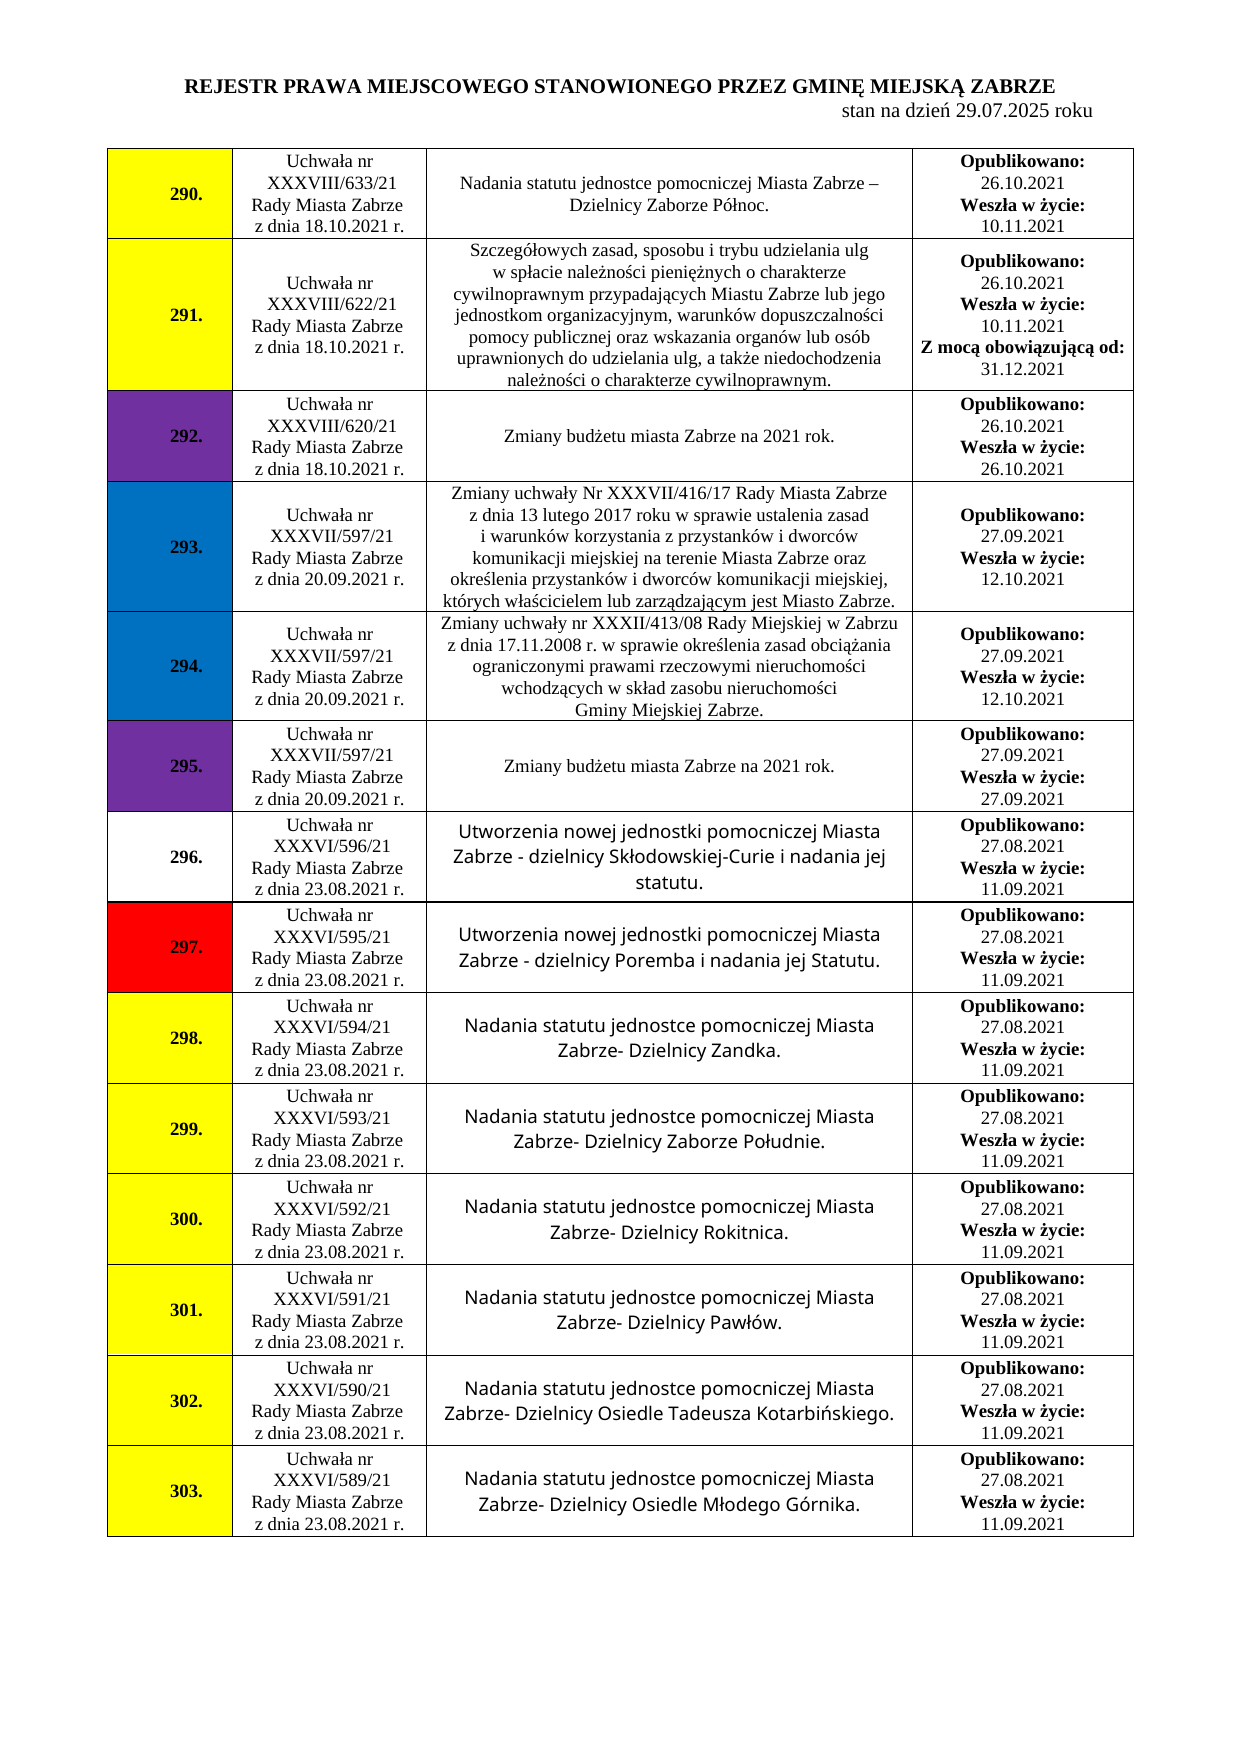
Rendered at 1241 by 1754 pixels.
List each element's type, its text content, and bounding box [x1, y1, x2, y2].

table_cell Opublikowano: 26.10.2021 Weszła w życie: 10.11.2021 Z mocą obowiązującą od: 31.12.2021 [913, 239, 1133, 390]
table_cell Opublikowano: 27.08.2021 Weszła w życie: 11.09.2021 [913, 1174, 1133, 1264]
table_cell Uchwała nr XXXVI/590/21 Rady Miasta Zabrze z dnia 23.08.2021 r. [233, 1356, 426, 1445]
table_cell [108, 903, 232, 992]
table_cell Opublikowano: 27.08.2021 Weszła w życie: 11.09.2021 [913, 903, 1133, 992]
table_cell Opublikowano: 27.08.2021 Weszła w życie: 11.09.2021 [913, 993, 1133, 1083]
table_cell Nadania statutu jednostce pomocniczej Miasta Zabrze- Dzielnicy Zaborze Południe. [427, 1084, 912, 1173]
table_cell Opublikowano: 27.09.2021 Weszła w życie: 12.10.2021 [913, 482, 1133, 611]
table_cell Nadania statutu jednostce pomocniczej Miasta Zabrze- Dzielnicy Zandka. [427, 993, 912, 1083]
table_cell Zmiany uchwały Nr XXXVII/416/17 Rady Miasta Zabrze z dnia 13 lutego 2017 roku w sprawie ustalenia zasad i warunków korzystania z przystanków i dworców komunikacji miejskiej na terenie Miasta Zabrze oraz określenia przystanków i dworców komunikacji miejskiej, których właścicielem lub zarządzającym jest Miasto Zabrze. [427, 482, 912, 611]
table_cell Opublikowano: 27.08.2021 Weszła w życie: 11.09.2021 [913, 1356, 1133, 1445]
table_cell [108, 1446, 232, 1536]
table_cell Uchwała nr XXXVI/591/21 Rady Miasta Zabrze z dnia 23.08.2021 r. [233, 1265, 426, 1354]
table_cell Utworzenia nowej jednostki pomocniczej Miasta Zabrze - dzielnicy Skłodowskiej-Curie i nadania jej statutu. [427, 812, 912, 901]
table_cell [913, 149, 1133, 238]
table_cell Opublikowano: 27.09.2021 Weszła w życie: 12.10.2021 [913, 612, 1133, 720]
table_cell [108, 721, 232, 811]
table_cell [108, 1084, 232, 1173]
table_cell Zmiany budżetu miasta Zabrze na 2021 rok. [427, 391, 912, 481]
table_cell Nadania statutu jednostce pomocniczej Miasta Zabrze- Dzielnicy Rokitnica. [427, 1174, 912, 1264]
table_cell Uchwała nr XXXVI/592/21 Rady Miasta Zabrze z dnia 23.08.2021 r. [233, 1174, 426, 1264]
table_cell Zmiany uchwały nr XXXII/413/08 Rady Miejskiej w Zabrzu z dnia 17.11.2008 r. w sprawie określenia zasad obciążania ograniczonymi prawami rzeczowymi nieruchomości wchodzących w skład zasobu nieruchomości Gminy Miejskiej Zabrze. [427, 612, 912, 720]
table_cell [108, 1356, 232, 1445]
table_cell [108, 482, 232, 611]
table_cell [108, 993, 232, 1083]
table_cell Nadania statutu jednostce pomocniczej Miasta Zabrze- Dzielnicy Osiedle Tadeusza Kotarbińskiego. [427, 1356, 912, 1445]
table_cell Opublikowano: 27.08.2021 Weszła w życie: 11.09.2021 [913, 1084, 1133, 1173]
table_cell Uchwała nr XXXVI/594/21 Rady Miasta Zabrze z dnia 23.08.2021 r. [233, 993, 426, 1083]
table_cell Uchwała nr XXXVI/589/21 Rady Miasta Zabrze z dnia 23.08.2021 r. [233, 1446, 426, 1536]
table_cell Nadania statutu jednostce pomocniczej Miasta Zabrze- Dzielnicy Pawłów. [427, 1265, 912, 1354]
table_cell Uchwała nr XXXVI/595/21 Rady Miasta Zabrze z dnia 23.08.2021 r. [233, 903, 426, 992]
table_cell [108, 149, 232, 238]
table_cell Opublikowano: 26.10.2021 Weszła w życie: 26.10.2021 [913, 391, 1133, 481]
table_cell [108, 1174, 232, 1264]
table_cell Utworzenia nowej jednostki pomocniczej Miasta Zabrze - dzielnicy Poremba i nadania jej Statutu. [427, 903, 912, 992]
table_cell Opublikowano: 27.08.2021 Weszła w życie: 11.09.2021 [913, 812, 1133, 901]
table_cell [108, 391, 232, 481]
table_cell Uchwała nr XXXVII/597/21 Rady Miasta Zabrze z dnia 20.09.2021 r. [233, 482, 426, 611]
table_cell Zmiany budżetu miasta Zabrze na 2021 rok. [427, 721, 912, 811]
table_cell Uchwała nr XXXVII/597/21 Rady Miasta Zabrze z dnia 20.09.2021 r. [233, 612, 426, 720]
table_cell Szczegółowych zasad, sposobu i trybu udzielania ulg w spłacie należności pieniężnych o charakterze cywilnoprawnym przypadających Miastu Zabrze lub jego jednostkom organizacyjnym, warunków dopuszczalności pomocy publicznej oraz wskazania organów lub osób uprawnionych do udzielania ulg, a także niedochodzenia należności o charakterze cywilnoprawnym. [427, 239, 912, 390]
table_cell [108, 812, 232, 901]
table_cell Opublikowano: 27.08.2021 Weszła w życie: 11.09.2021 [913, 1265, 1133, 1354]
table_cell Uchwała nr XXXVIII/620/21 Rady Miasta Zabrze z dnia 18.10.2021 r. [233, 391, 426, 481]
table_cell [108, 1265, 232, 1354]
table_cell Uchwała nr XXXVII/597/21 Rady Miasta Zabrze z dnia 20.09.2021 r. [233, 721, 426, 811]
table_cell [913, 1446, 1133, 1536]
table_cell [108, 239, 232, 390]
table_cell Opublikowano: 27.09.2021 Weszła w życie: 27.09.2021 [913, 721, 1133, 811]
table_cell Uchwała nr XXXVI/596/21 Rady Miasta Zabrze z dnia 23.08.2021 r. [233, 812, 426, 901]
table_cell Nadania statutu jednostce pomocniczej Miasta Zabrze- Dzielnicy Osiedle Młodego Górnika. [427, 1446, 912, 1536]
table_cell Uchwała nr XXXVI/593/21 Rady Miasta Zabrze z dnia 23.08.2021 r. [233, 1084, 426, 1173]
table_cell Nadania statutu jednostce pomocniczej Miasta Zabrze – Dzielnicy Zaborze Północ. [427, 149, 912, 238]
table_cell Uchwała nr XXXVIII/633/21 Rady Miasta Zabrze z dnia 18.10.2021 r. [233, 149, 426, 238]
table_cell [108, 612, 232, 720]
table_cell Uchwała nr XXXVIII/622/21 Rady Miasta Zabrze z dnia 18.10.2021 r. [233, 239, 426, 390]
